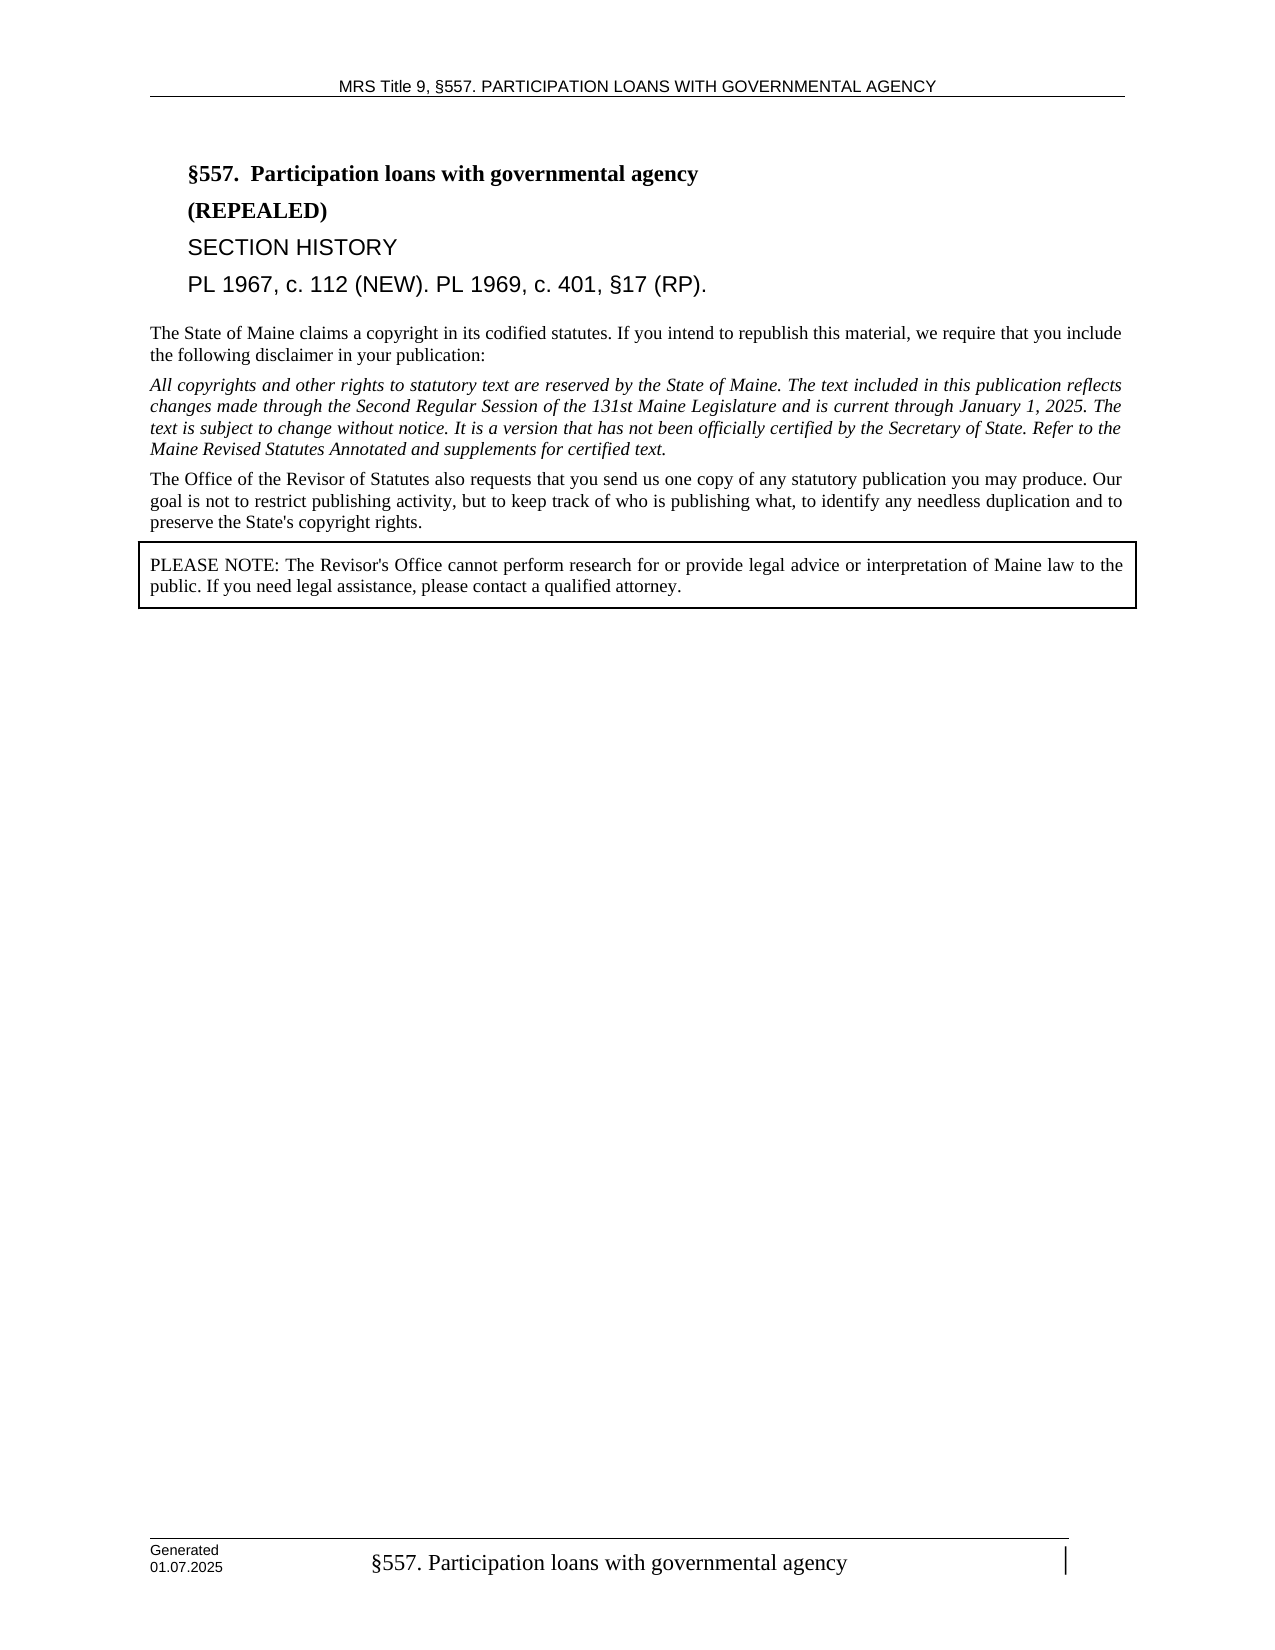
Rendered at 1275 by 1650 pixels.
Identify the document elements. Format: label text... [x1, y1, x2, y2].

text (REPEALED) [187, 197, 1125, 223]
text PL 1967, c. 112 (NEW). PL 1969, c. 401, §17 (RP). [187, 271, 1125, 297]
text The State of Maine claims a copyright in its codified statutes. If you intend to republish this material, we require that you include the following disclaimer in your publication: [150, 322, 1125, 365]
text All copyrights and other rights to statutory text are reserved by the State of Maine. The text included in this publication reflects changes made through the Second Regular Session of the 131st Maine Legislature and is current through January 1, 2025 . The text is subject to change without notice. It is a version that has not been officially certified by the Secretary of State. Refer to the Maine Revised Statutes Annotated and supplements for certified text. [150, 373, 1125, 460]
text PLEASE NOTE: The Revisor's Office cannot perform research for or provide legal advice or interpretation of Maine law to the public. If you need legal assistance, please contact a qualified attorney. [140, 543, 1135, 607]
text §557. Participation loans with governmental agency [187, 160, 1125, 187]
text The Office of the Revisor of Statutes also requests that you send us one copy of any statutory publication you may produce. Our goal is not to restrict publishing activity, but to keep track of who is publishing what, to identify any needless duplication and to preserve the State's copyright rights. [150, 468, 1125, 533]
text SECTION HISTORY [187, 234, 1125, 260]
